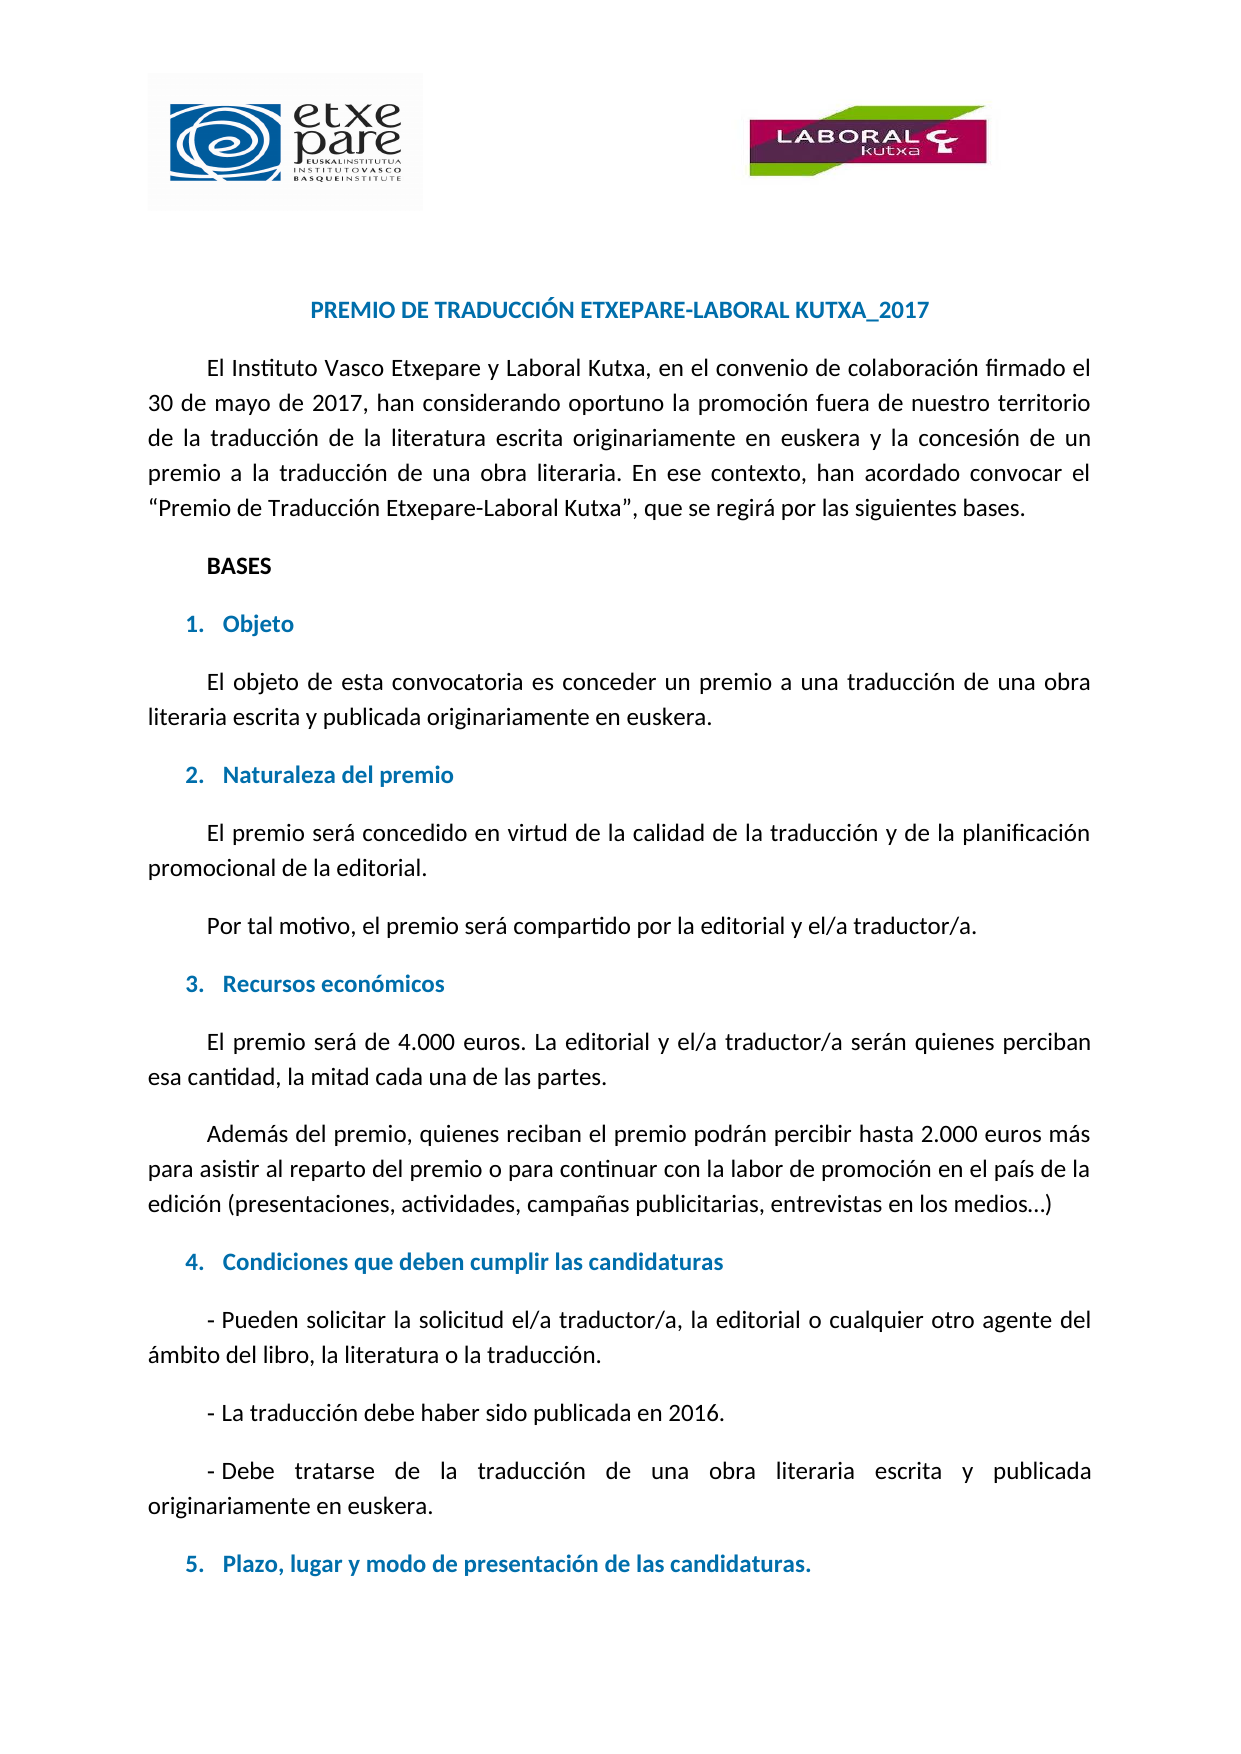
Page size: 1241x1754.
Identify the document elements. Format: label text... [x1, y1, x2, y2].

text El premio será de 4.000 euros. La editorial y el/a traductor/a serán quienes perciban esa cantidad, la mitad cada una de las partes. [148, 1026, 1093, 1091]
picture [681, 79, 1060, 211]
list Pueden solicitar la solicitud el/a traductor/a, la editorial o cualquier otro agente del ámbito del libro, la literatura o la traducción. [148, 1304, 1093, 1370]
list Debe tratarse de la traducción de una obra literaria escrita y publicada originariamente en euskera. [148, 1455, 1093, 1521]
list Objeto [185, 608, 1093, 639]
list La traducción debe haber sido publicada en 2016. [148, 1397, 1093, 1428]
picture [147, 73, 423, 211]
text Además del premio, quienes reciban el premio podrán percibir hasta 2.000 euros más para asistir al reparto del premio o para continuar con la labor de promoción en el país de la edición (presentaciones, actividades, campañas publicitarias, entrevistas en los medios…) [148, 1119, 1093, 1219]
list Recursos económicos [185, 968, 1093, 998]
list Condiciones que deben cumplir las candidaturas [185, 1247, 1093, 1277]
list Naturaleza del premio [185, 759, 1093, 789]
text Por tal motivo, el premio será compartido por la editorial y el/a traductor/a. [148, 910, 1093, 940]
text El objeto de esta convocatoria es conceder un premio a una traducción de una obra literaria escrita y publicada originariamente en euskera. [148, 666, 1093, 732]
list Plazo, lugar y modo de presentación de las candidaturas. [185, 1548, 1093, 1579]
text El premio será concedido en virtud de la calidad de la traducción y de la planificación promocional de la editorial. [148, 817, 1093, 882]
text premio de traducción Etxepare-Laboral Kutxa_2017 [148, 294, 1093, 325]
text El Instituto Vasco Etxepare y Laboral Kutxa, en el convenio de colaboración firmado el 30 de mayo de 2017, han considerando oportuno la promoción fuera de nuestro territorio de la traducción de la literatura escrita originariamente en euskera y la concesión de un premio a la traducción de una obra literaria. En ese contexto, han acordado convocar el “Premio de Traducción Etxepare-Laboral Kutxa”, que se regirá por las siguientes bases. [148, 352, 1093, 523]
text BASES [148, 550, 1093, 581]
